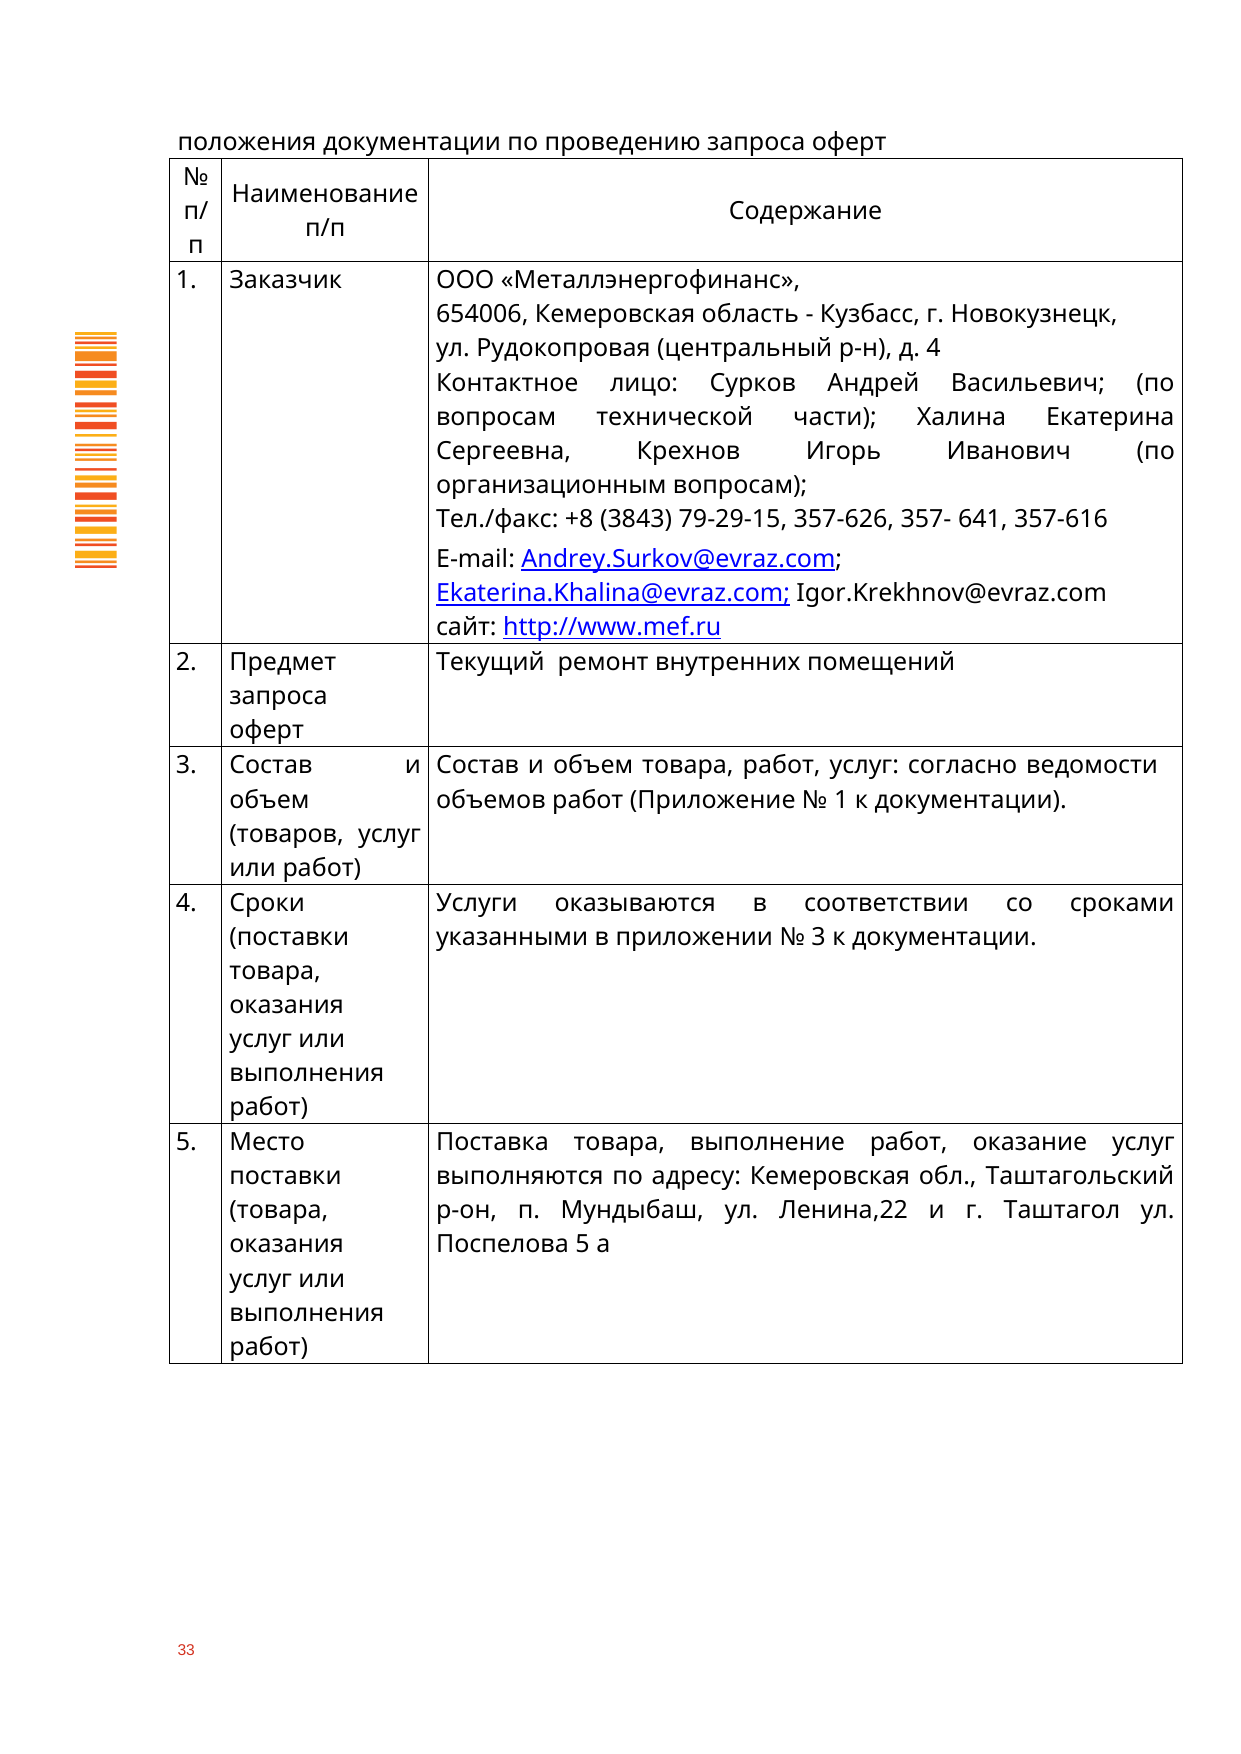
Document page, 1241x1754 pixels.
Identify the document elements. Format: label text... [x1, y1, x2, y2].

table_cell Место поставки (товара, оказания услуг или выполнения работ) [222, 1124, 428, 1362]
table_cell Состав и объем (товаров, услуг или работ) [222, 747, 428, 883]
table_header Содержание [429, 159, 1182, 261]
table_cell [170, 644, 221, 746]
table_cell [170, 262, 221, 643]
table_cell Поставка товара, выполнение работ, оказание услуг выполняются по адресу: Кемеровская обл., Таштагольский р-он, п. Мундыбаш, ул. Ленина,22 и г. Таштагол ул. Поспелова 5 а [429, 1124, 1182, 1362]
table_header Наименование п/п [222, 159, 428, 261]
table_cell [170, 1124, 221, 1362]
table_cell Сроки (поставки товара, оказания услуг или выполнения работ) [222, 885, 428, 1123]
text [177, 124, 1152, 158]
table_cell ООО «Металлэнергофинанс», 654006, Кемеровская область - Кузбасс, г. Новокузнецк, ул. Рудокопровая (центральный р-н), д. 4 Контактное лицо: Сурков Андрей Васильевич; (по вопросам технической части); Халина Екатерина Сергеевна, Крехнов Игорь Иванович (по организационным вопросам); Тел./факс: +8 (3843) 79-29-15, 357-626, 357- 641, 357-616 E-mail: Andrey.Surkov@evraz.com; Ekaterina.Khalina@evraz.com; Igor.Krekhnov@evraz.com сайт: http://www.mef.ru [429, 262, 1182, 643]
table_cell [170, 747, 221, 883]
table_cell Заказчик [222, 262, 428, 643]
picture [75, 332, 117, 568]
table_cell Услуги оказываются в соответствии со сроками указанными в приложении № 3 к документации. [429, 885, 1182, 1123]
table_header № п/п [170, 159, 221, 261]
table_cell Предмет запроса оферт [222, 644, 428, 746]
table_cell Состав и объем товара, работ, услуг: согласно ведомости объемов работ (Приложение № 1 к документации). [429, 747, 1182, 883]
table_cell Текущий ремонт внутренних помещений [429, 644, 1182, 746]
table_cell [170, 885, 221, 1123]
